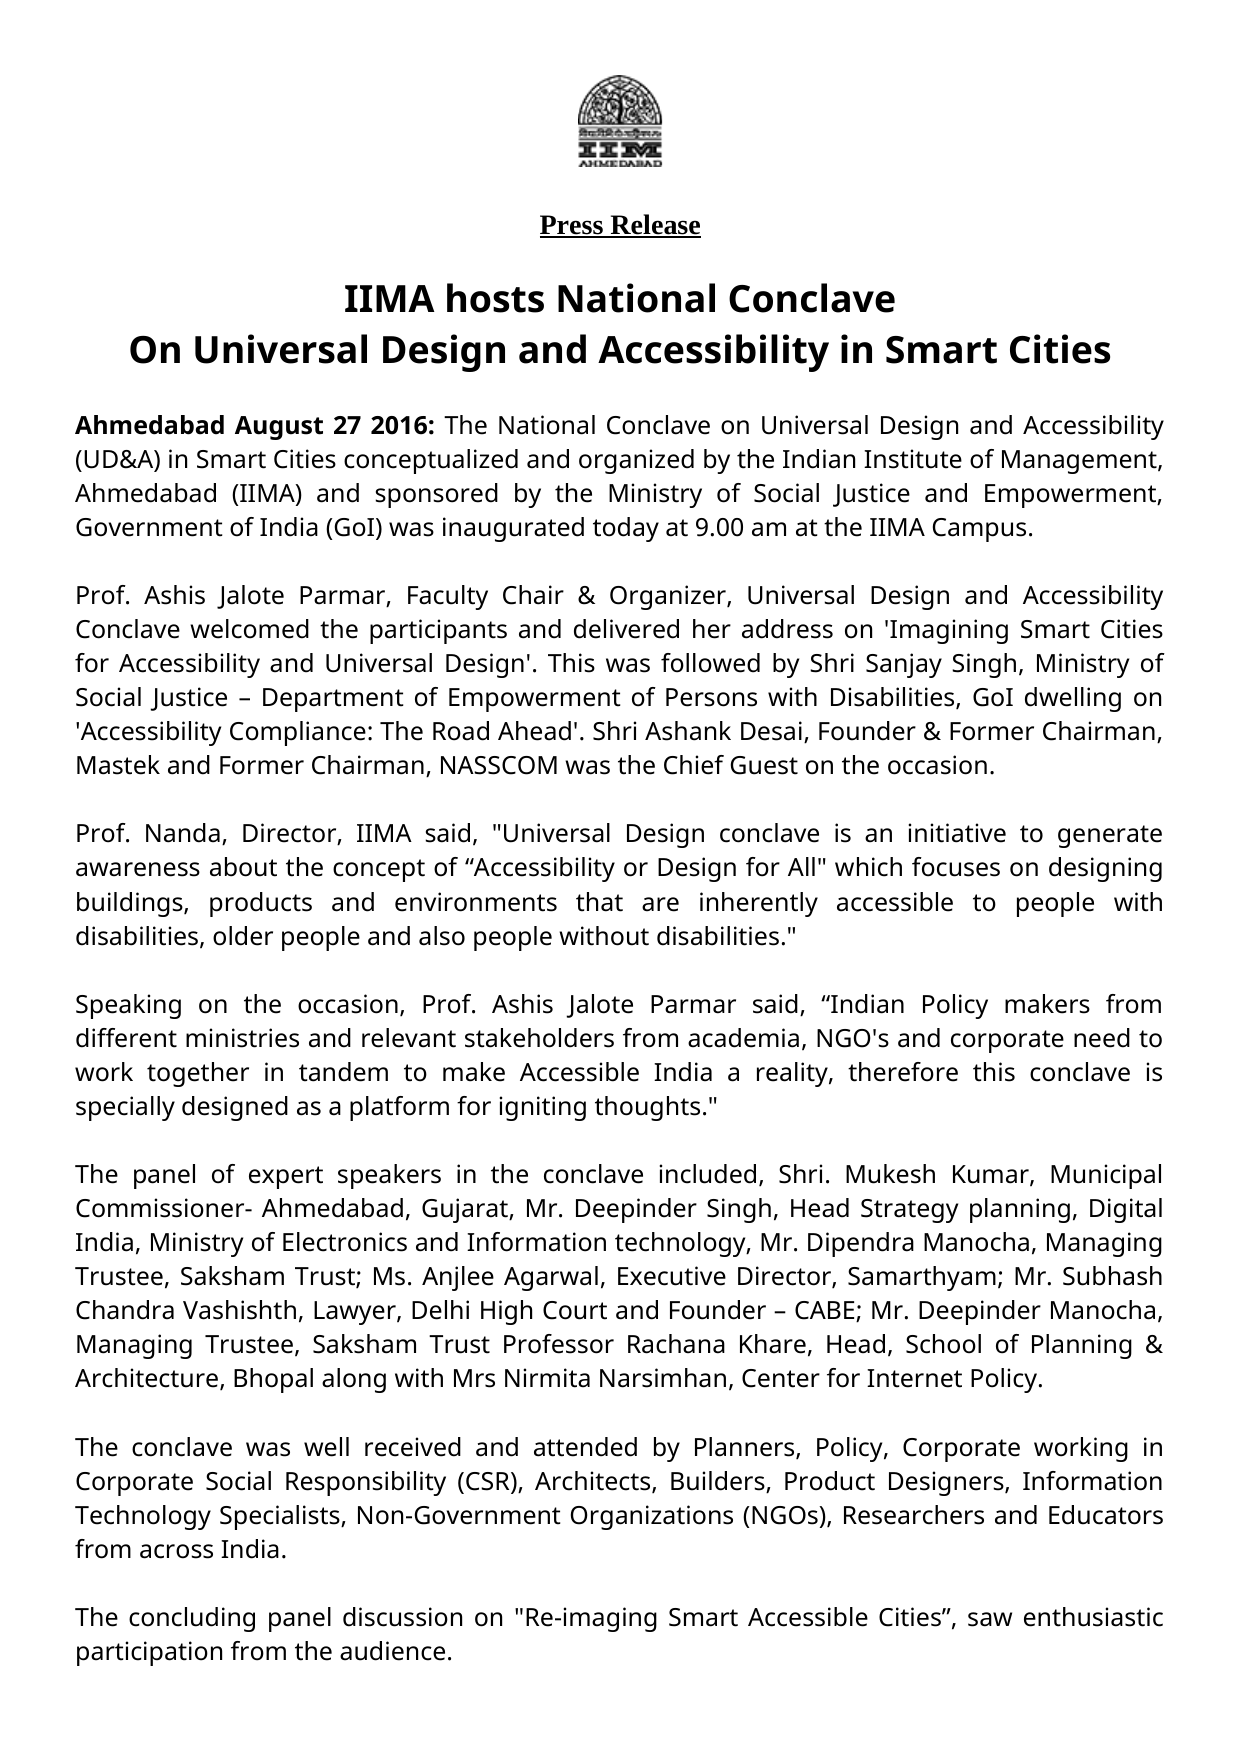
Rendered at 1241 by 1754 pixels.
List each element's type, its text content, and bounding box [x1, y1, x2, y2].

text Press Release [75, 208, 1165, 240]
text The panel of expert speakers in the conclave included, Shri. Mukesh Kumar, Municipal Commissioner- Ahmedabad, Gujarat, Mr. Deepinder Singh, Head Strategy planning, Digital India, Ministry of Electronics and Information technology, Mr. Dipendra Manocha, Managing Trustee, Saksham Trust; Ms. Anjlee Agarwal, Executive Director, Samarthyam; Mr. Subhash Chandra Vashishth, Lawyer, Delhi High Court and Founder – CABE; Mr. Deepinder Manocha, Managing Trustee, Saksham Trust Professor Rachana Khare, Head, School of Planning & Architecture, Bhopal along with Mrs Nirmita Narsimhan, Center for Internet Policy. [75, 1157, 1165, 1395]
picture [578, 75, 663, 167]
text Speaking on the occasion, Prof. Ashis Jalote Parmar said, “Indian Policy makers from different ministries and relevant stakeholders from academia, NGO's and corporate need to work together in tandem to make Accessible India a reality, therefore this conclave is specially designed as a platform for igniting thoughts." [75, 986, 1165, 1123]
text The concluding panel discussion on "Re-imaging Smart Accessible Cities”, saw enthusiastic participation from the audience. [75, 1599, 1165, 1668]
text Prof. Nanda, Director, IIMA said, "Universal Design conclave is an initiative to generate awareness about the concept of “Accessibility or Design for All" which focuses on designing buildings, products and environments that are inherently accessible to people with disabilities, older people and also people without disabilities." [75, 816, 1165, 952]
text On Universal Design and Accessibility in Smart Cities [75, 324, 1165, 375]
text IIMA hosts National Conclave [75, 273, 1165, 324]
text Prof. Ashis Jalote Parmar, Faculty Chair & Organizer, Universal Design and Accessibility Conclave welcomed the participants and delivered her address on 'Imagining Smart Cities for Accessibility and Universal Design'. This was followed by Shri Sanjay Singh, Ministry of Social Justice – Department of Empowerment of Persons with Disabilities, GoI dwelling on 'Accessibility Compliance: The Road Ahead'. Shri Ashank Desai, Founder & Former Chairman, Mastek and Former Chairman, NASSCOM was the Chief Guest on the occasion. [75, 578, 1165, 782]
text Ahmedabad August 27 2016: The National Conclave on Universal Design and Accessibility (UD&A) in Smart Cities conceptualized and organized by the Indian Institute of Management, Ahmedabad (IIMA) and sponsored by the Ministry of Social Justice and Empowerment, Government of India (GoI) was inaugurated today at 9.00 am at the IIMA Campus. [75, 407, 1165, 543]
text The conclave was well received and attended by Planners, Policy, Corporate working in Corporate Social Responsibility (CSR), Architects, Builders, Product Designers, Information Technology Specialists, Non-Government Organizations (NGOs), Researchers and Educators from across India. [75, 1429, 1165, 1565]
